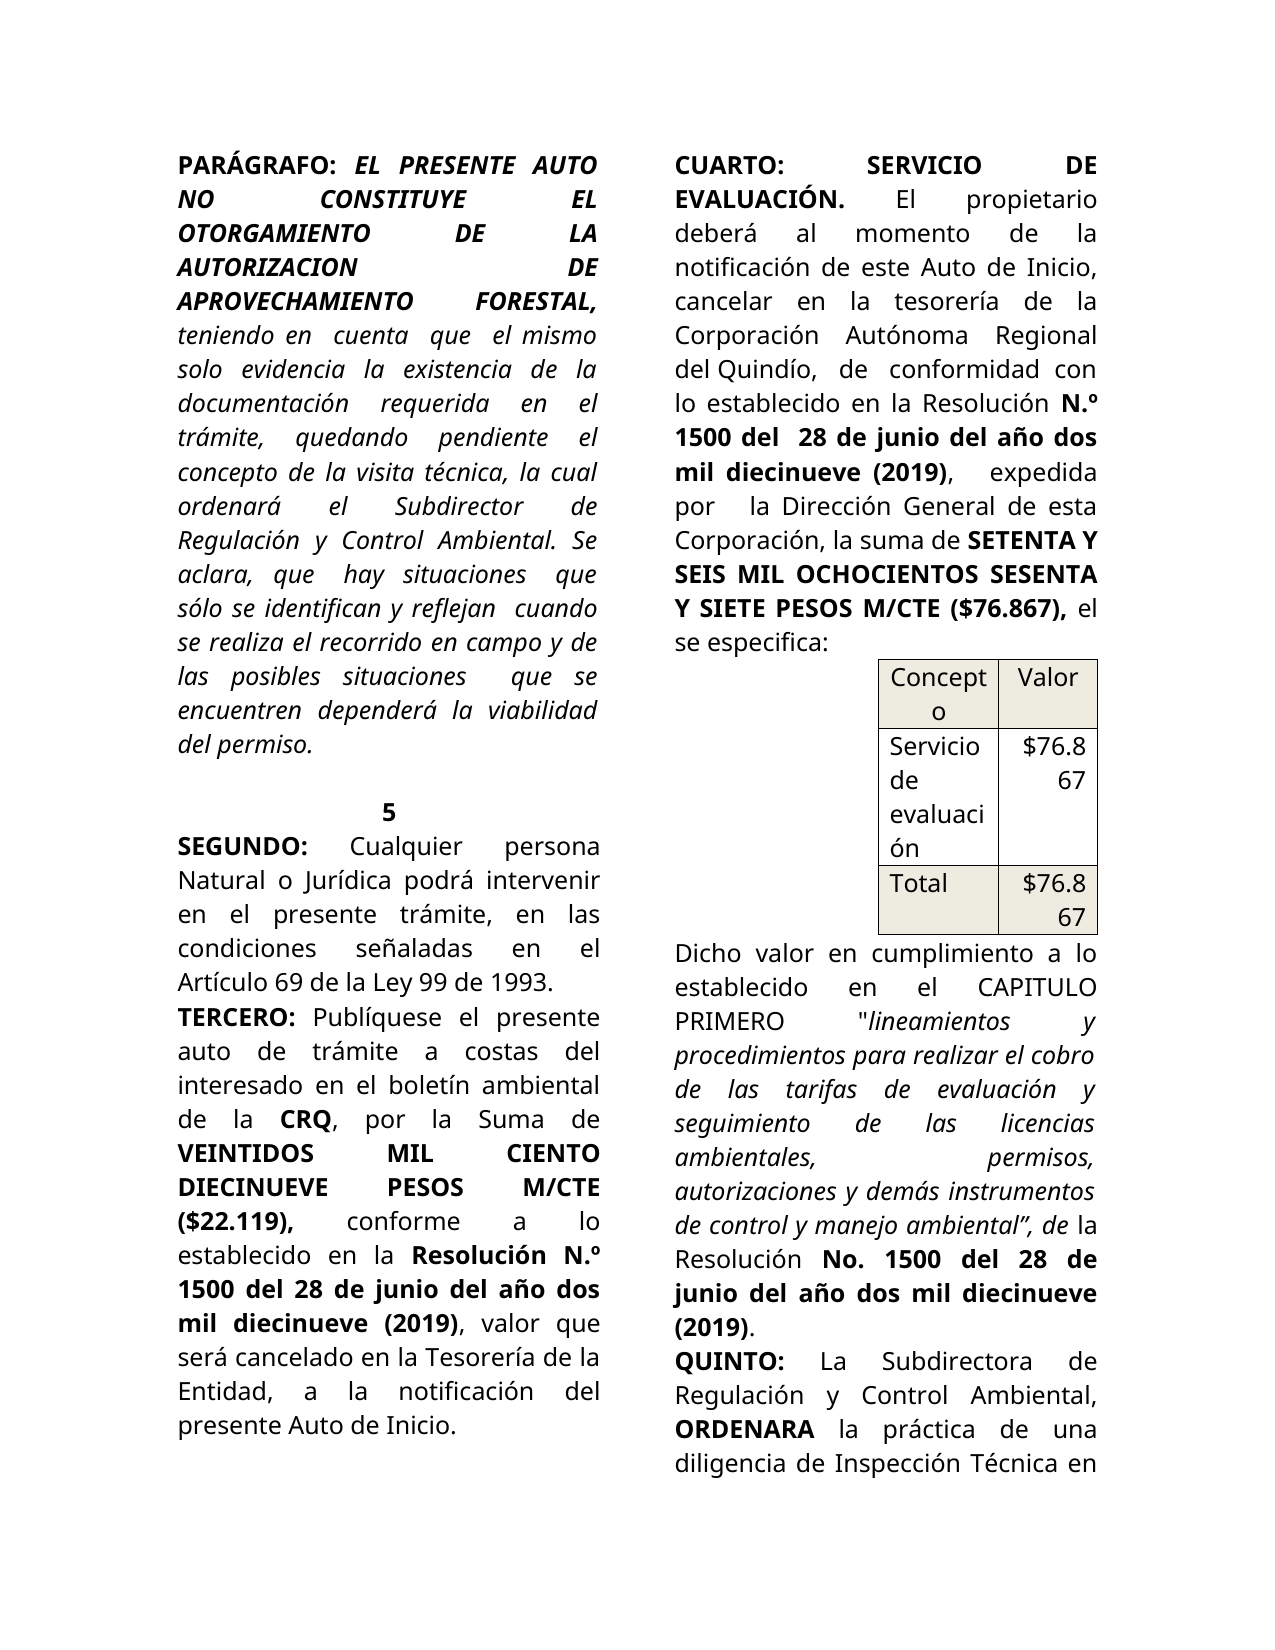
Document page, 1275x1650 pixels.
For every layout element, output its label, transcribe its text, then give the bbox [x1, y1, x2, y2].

table_cell $76.867 [999, 866, 1097, 934]
table_header Valor [999, 660, 1097, 728]
text 5 [177, 795, 601, 829]
text SEGUNDO: Cualquier persona Natural o Jurídica podrá intervenir en el presente trámite, en las condiciones señaladas en el Artículo 69 de la Ley 99 de 1993. [177, 829, 601, 999]
table_cell Servicio de evaluación [879, 729, 998, 865]
text CUARTO: SERVICIO DE EVALUACIÓN. El propietario deberá al momento de la notificación de este Auto de Inicio, cancelar en la tesorería de la Corporación Autónoma Regional del Quindío, de conformidad con lo establecido en la Resolución N.º 1500 del 28 de junio del año dos mil diecinueve (2019), expedida por la Dirección General de esta Corporación, la suma de SETENTA Y SEIS MIL OCHOCIENTOS SESENTA Y SIETE PESOS M/CTE ($76.867), el se especifica: [674, 148, 1098, 658]
text TERCERO: Publíquese el presente auto de trámite a costas del interesado en el boletín ambiental de la CRQ, por la Suma de VEINTIDOS MIL CIENTO DIECINUEVE PESOS M/CTE ($22.119), conforme a lo establecido en la Resolución N.º 1500 del 28 de junio del año dos mil diecinueve (2019), valor que será cancelado en la Tesorería de la Entidad, a la notificación del presente Auto de Inicio. [177, 999, 601, 1442]
text PARÁGRAFO: EL PRESENTE AUTO NO CONSTITUYE EL OTORGAMIENTO DE LA AUTORIZACION DE APROVECHAMIENTO FORESTAL, teniendo en cuenta que el mismo solo evidencia la existencia de la documentación requerida en el trámite, quedando pendiente el concepto de la visita técnica, la cual ordenará el Subdirector de Regulación y Control Ambiental. Se aclara, que hay situaciones que sólo se identifican y reflejan cuando se realiza el recorrido en campo y de las posibles situaciones que se encuentren dependerá la viabilidad del permiso. [177, 148, 601, 761]
table_header Concepto [879, 660, 998, 728]
table_cell Total [879, 866, 998, 934]
text Dicho valor en cumplimiento a lo establecido en el CAPITULO PRIMERO "lineamientos y procedimientos para realizar el cobro de las tarifas de evaluación y seguimiento de las licencias ambientales, permisos, autorizaciones y demás instrumentos de control y manejo ambiental”, de la Resolución No. 1500 del 28 de junio del año dos mil diecinueve (2019). [674, 935, 1098, 1344]
table_cell $76.867 [999, 729, 1097, 865]
